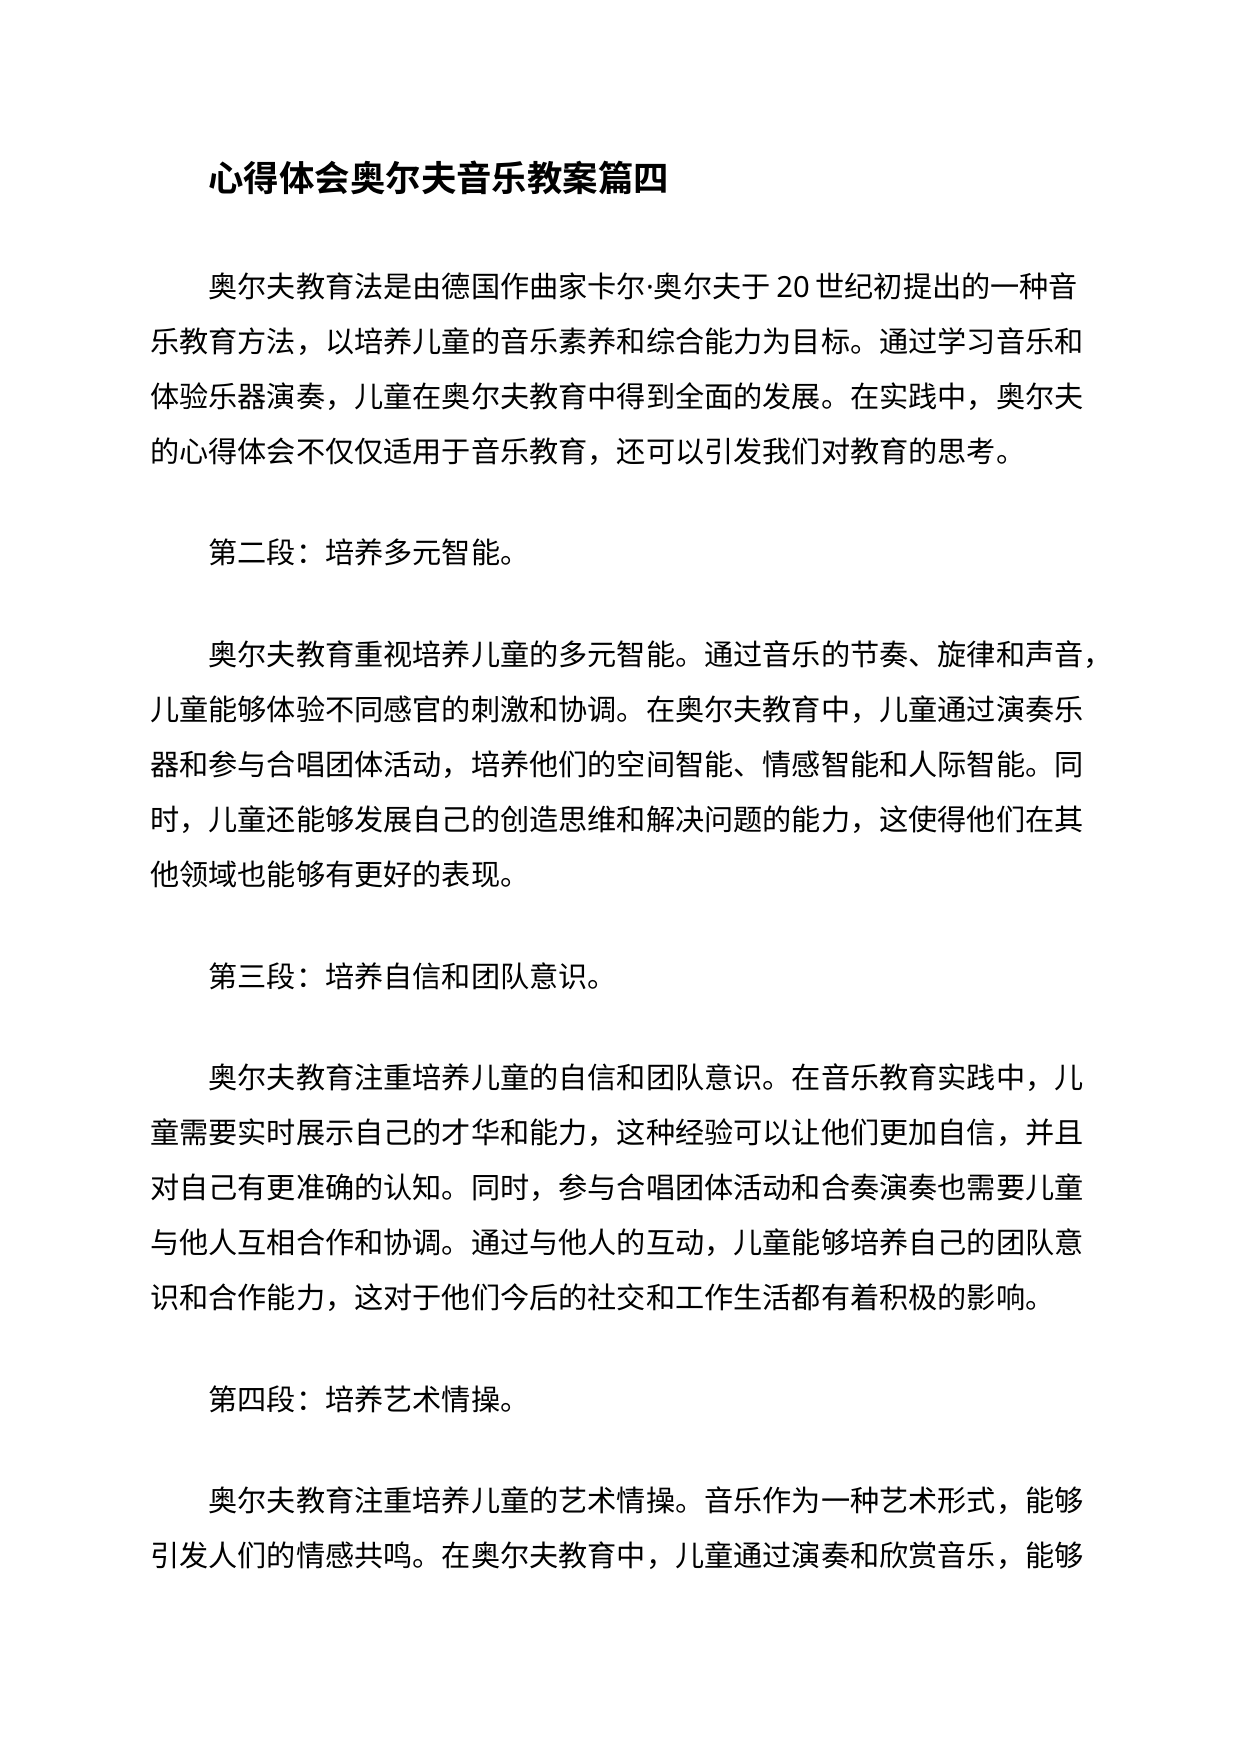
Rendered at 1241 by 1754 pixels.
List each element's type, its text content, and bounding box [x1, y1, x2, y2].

text 心得体会奥尔夫音乐教案篇四 [150, 150, 1090, 201]
text 第二段：培养多元智能。 [150, 530, 1090, 572]
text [150, 1478, 1090, 1575]
text 奥尔夫教育注重培养儿童的自信和团队意识。在音乐教育实践中，儿童需要实时展示自己的才华和能力，这种经验可以让他们更加自信，并且对自己有更准确的认知。同时，参与合唱团体活动和合奏演奏也需要儿童与他人互相合作和协调。通过与他人的互动，儿童能够培养自己的团队意识和合作能力，这对于他们今后的社交和工作生活都有着积极的影响。 [150, 1055, 1090, 1317]
text 第四段：培养艺术情操。 [150, 1376, 1090, 1418]
text 第三段：培养自信和团队意识。 [150, 953, 1090, 995]
text 奥尔夫教育重视培养儿童的多元智能。通过音乐的节奏、旋律和声音，儿童能够体验不同感官的刺激和协调。在奥尔夫教育中，儿童通过演奏乐器和参与合唱团体活动，培养他们的空间智能、情感智能和人际智能。同时，儿童还能够发展自己的创造思维和解决问题的能力，这使得他们在其他领域也能够有更好的表现。 [150, 632, 1090, 894]
text 奥尔夫教育法是由德国作曲家卡尔·奥尔夫于20世纪初提出的一种音乐教育方法，以培养儿童的音乐素养和综合能力为目标。通过学习音乐和体验乐器演奏，儿童在奥尔夫教育中得到全面的发展。在实践中，奥尔夫的心得体会不仅仅适用于音乐教育，还可以引发我们对教育的思考。 [150, 263, 1090, 471]
